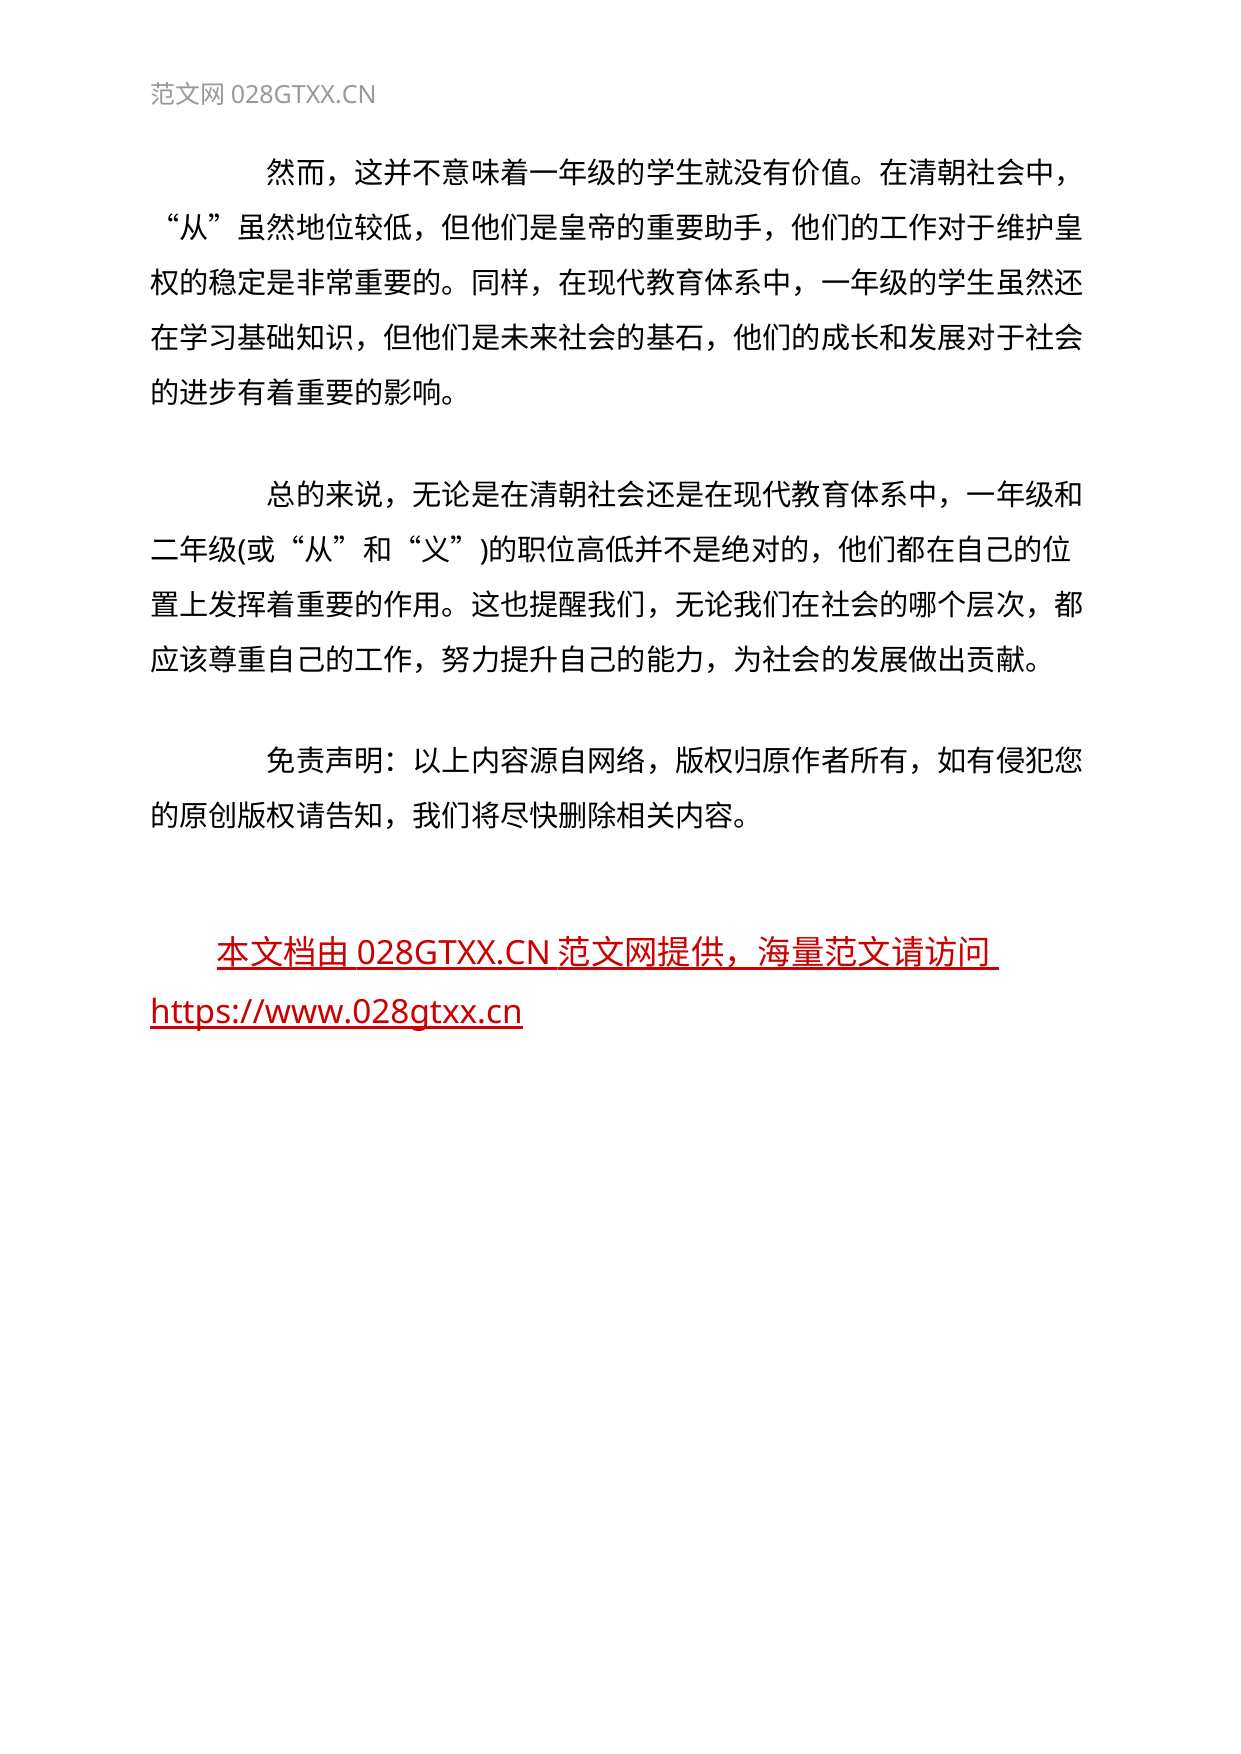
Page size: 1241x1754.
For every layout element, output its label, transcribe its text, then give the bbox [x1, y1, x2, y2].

text 本文档由028GTXX.CN范文网提供，海量范文请访问 https://www.028gtxx.cn [150, 926, 1090, 1033]
text 免责声明：以上内容源自网络，版权归原作者所有，如有侵犯您的原创版权请告知，我们将尽快删除相关内容。 [150, 738, 1090, 835]
text 总的来说，无论是在清朝社会还是在现代教育体系中，一年级和二年级(或“从”和“义”)的职位高低并不是绝对的，他们都在自己的位置上发挥着重要的作用。这也提醒我们，无论我们在社会的哪个层次，都应该尊重自己的工作，努力提升自己的能力，为社会的发展做出贡献。 [150, 471, 1090, 678]
text 然而，这并不意味着一年级的学生就没有价值。在清朝社会中，“从”虽然地位较低，但他们是皇帝的重要助手，他们的工作对于维护皇权的稳定是非常重要的。同样，在现代教育体系中，一年级的学生虽然还在学习基础知识，但他们是未来社会的基石，他们的成长和发展对于社会的进步有着重要的影响。 [150, 150, 1090, 412]
